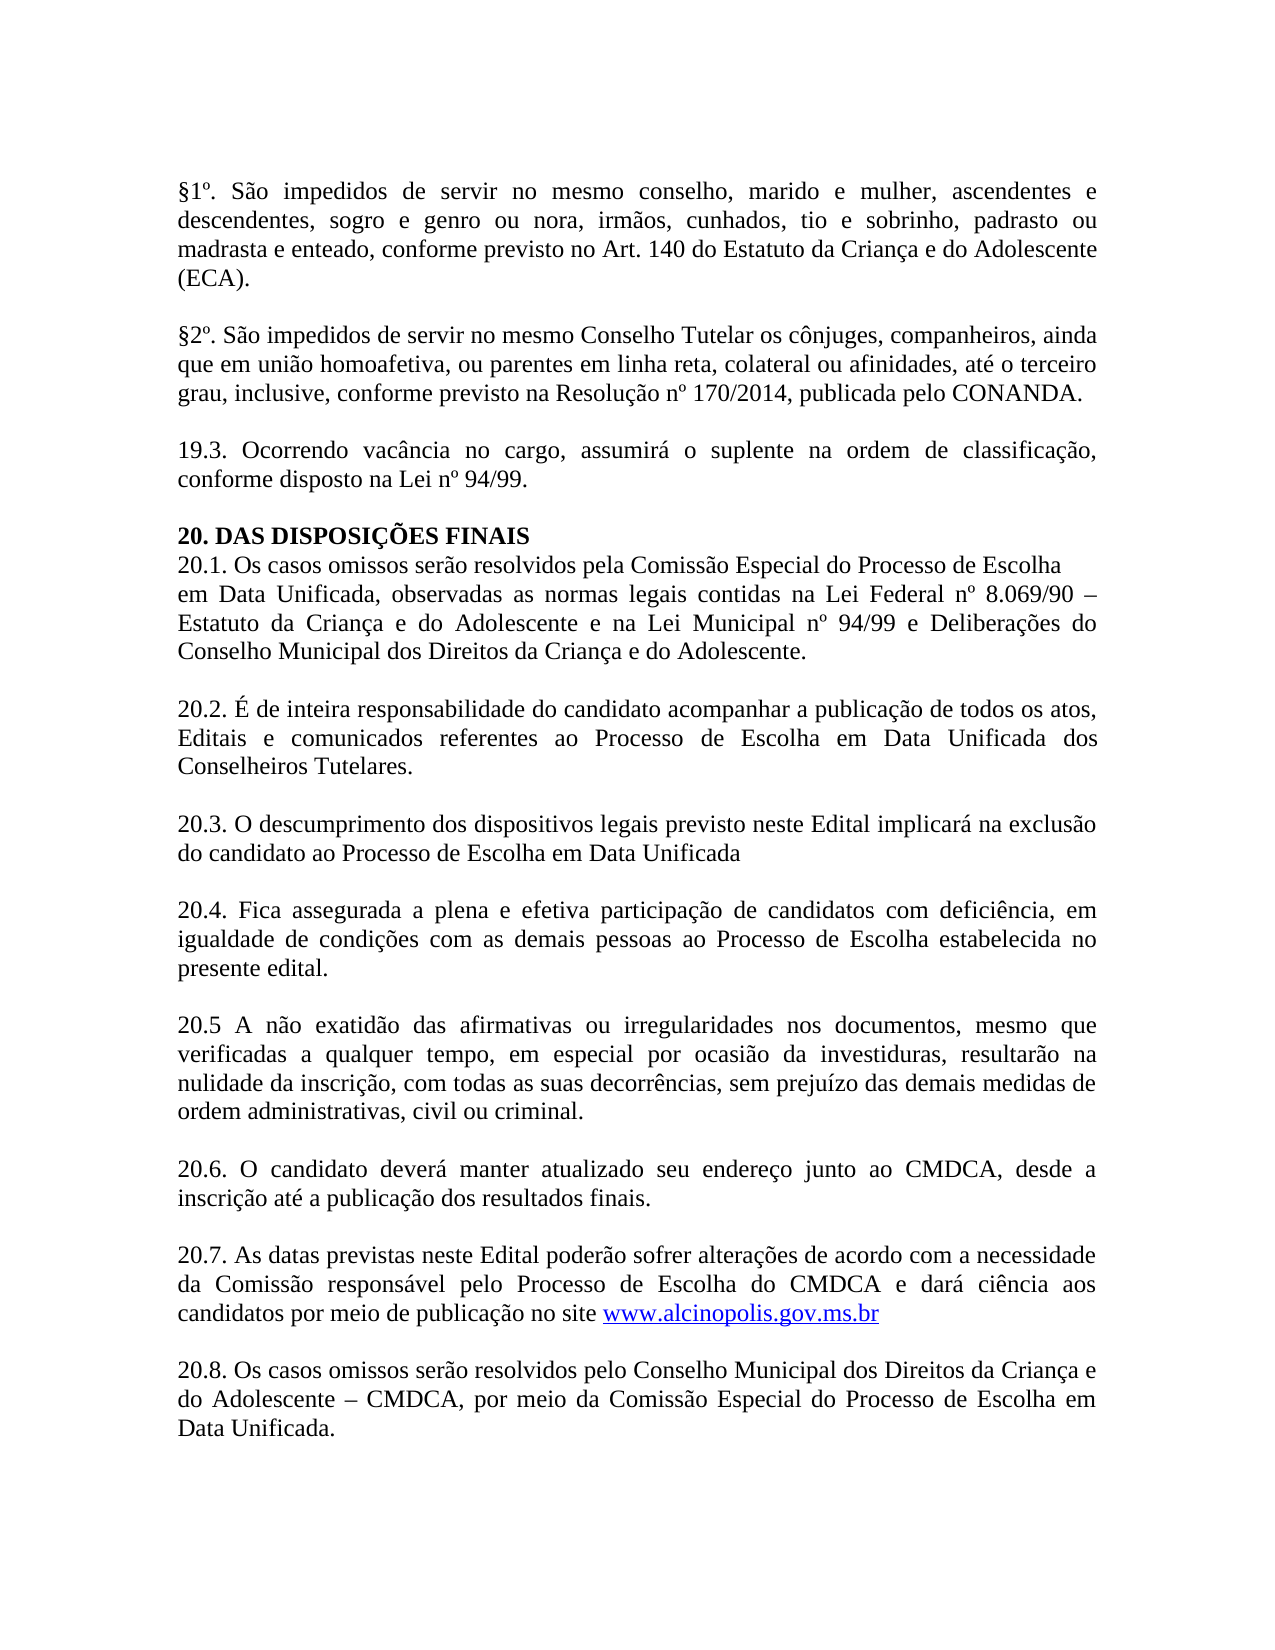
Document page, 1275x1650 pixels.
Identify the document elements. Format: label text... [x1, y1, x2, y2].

text 20.7. As datas previstas neste Edital poderão sofrer alterações de acordo com a necessidade da Comissão responsável pelo Processo de Escolha do CMDCA e dará ciência aos candidatos por meio de publicação no site www.alcinopolis.gov.ms.br [177, 1240, 1098, 1326]
text 20.4. Fica assegurada a plena e efetiva participação de candidatos com deficiência, em igualdade de condições com as demais pessoas ao Processo de Escolha estabelecida no presente edital. [177, 895, 1098, 981]
text 20.8. Os casos omissos serão resolvidos pelo Conselho Municipal dos Direitos da Criança e do Adolescente – CMDCA, por meio da Comissão Especial do Processo de Escolha em Data Unificada. [177, 1355, 1098, 1441]
text 20.2. É de inteira responsabilidade do candidato acompanhar a publicação de todos os atos, Editais e comunicados referentes ao Processo de Escolha em Data Unificada dos Conselheiros Tutelares. [177, 694, 1098, 780]
text §1º. São impedidos de servir no mesmo conselho, marido e mulher, ascendentes e descendentes, sogro e genro ou nora, irmãos, cunhados, tio e sobrinho, padrasto ou madrasta e enteado, conforme previsto no Art. 140 do Estatuto da Criança e do Adolescente (ECA). [177, 176, 1098, 291]
text em Data Unificada, observadas as normas legais contidas na Lei Federal nº 8.069/90 – Estatuto da Criança e do Adolescente e na Lei Municipal nº 94/99 e Deliberações do Conselho Municipal dos Direitos da Criança e do Adolescente. [177, 579, 1098, 665]
text §2º. São impedidos de servir no mesmo Conselho Tutelar os cônjuges, companheiros, ainda que em união homoafetiva, ou parentes em linha reta, colateral ou afinidades, até o terceiro grau, inclusive, conforme previsto na Resolução nº 170/2014, publicada pelo CONANDA. [177, 320, 1098, 406]
text 20.3. O descumprimento dos dispositivos legais previsto neste Edital implicará na exclusão do candidato ao Processo de Escolha em Data Unificada [177, 809, 1098, 866]
text 20. DAS DISPOSIÇÕES FINAIS [177, 521, 1098, 550]
text 20.5 A não exatidão das afirmativas ou irregularidades nos documentos, mesmo que verificadas a qualquer tempo, em especial por ocasião da investiduras, resultarão na nulidade da inscrição, com todas as suas decorrências, sem prejuízo das demais medidas de ordem administrativas, civil ou criminal. [177, 1010, 1098, 1125]
text 19.3. Ocorrendo vacância no cargo, assumirá o suplente na ordem de classificação, conforme disposto na Lei nº 94/99. [177, 435, 1098, 493]
text 20.6. O candidato deverá manter atualizado seu endereço junto ao CMDCA, desde a inscrição até a publicação dos resultados finais. [177, 1154, 1098, 1211]
text 20.1. Os casos omissos serão resolvidos pela Comissão Especial do Processo de Escolha [177, 550, 1098, 579]
